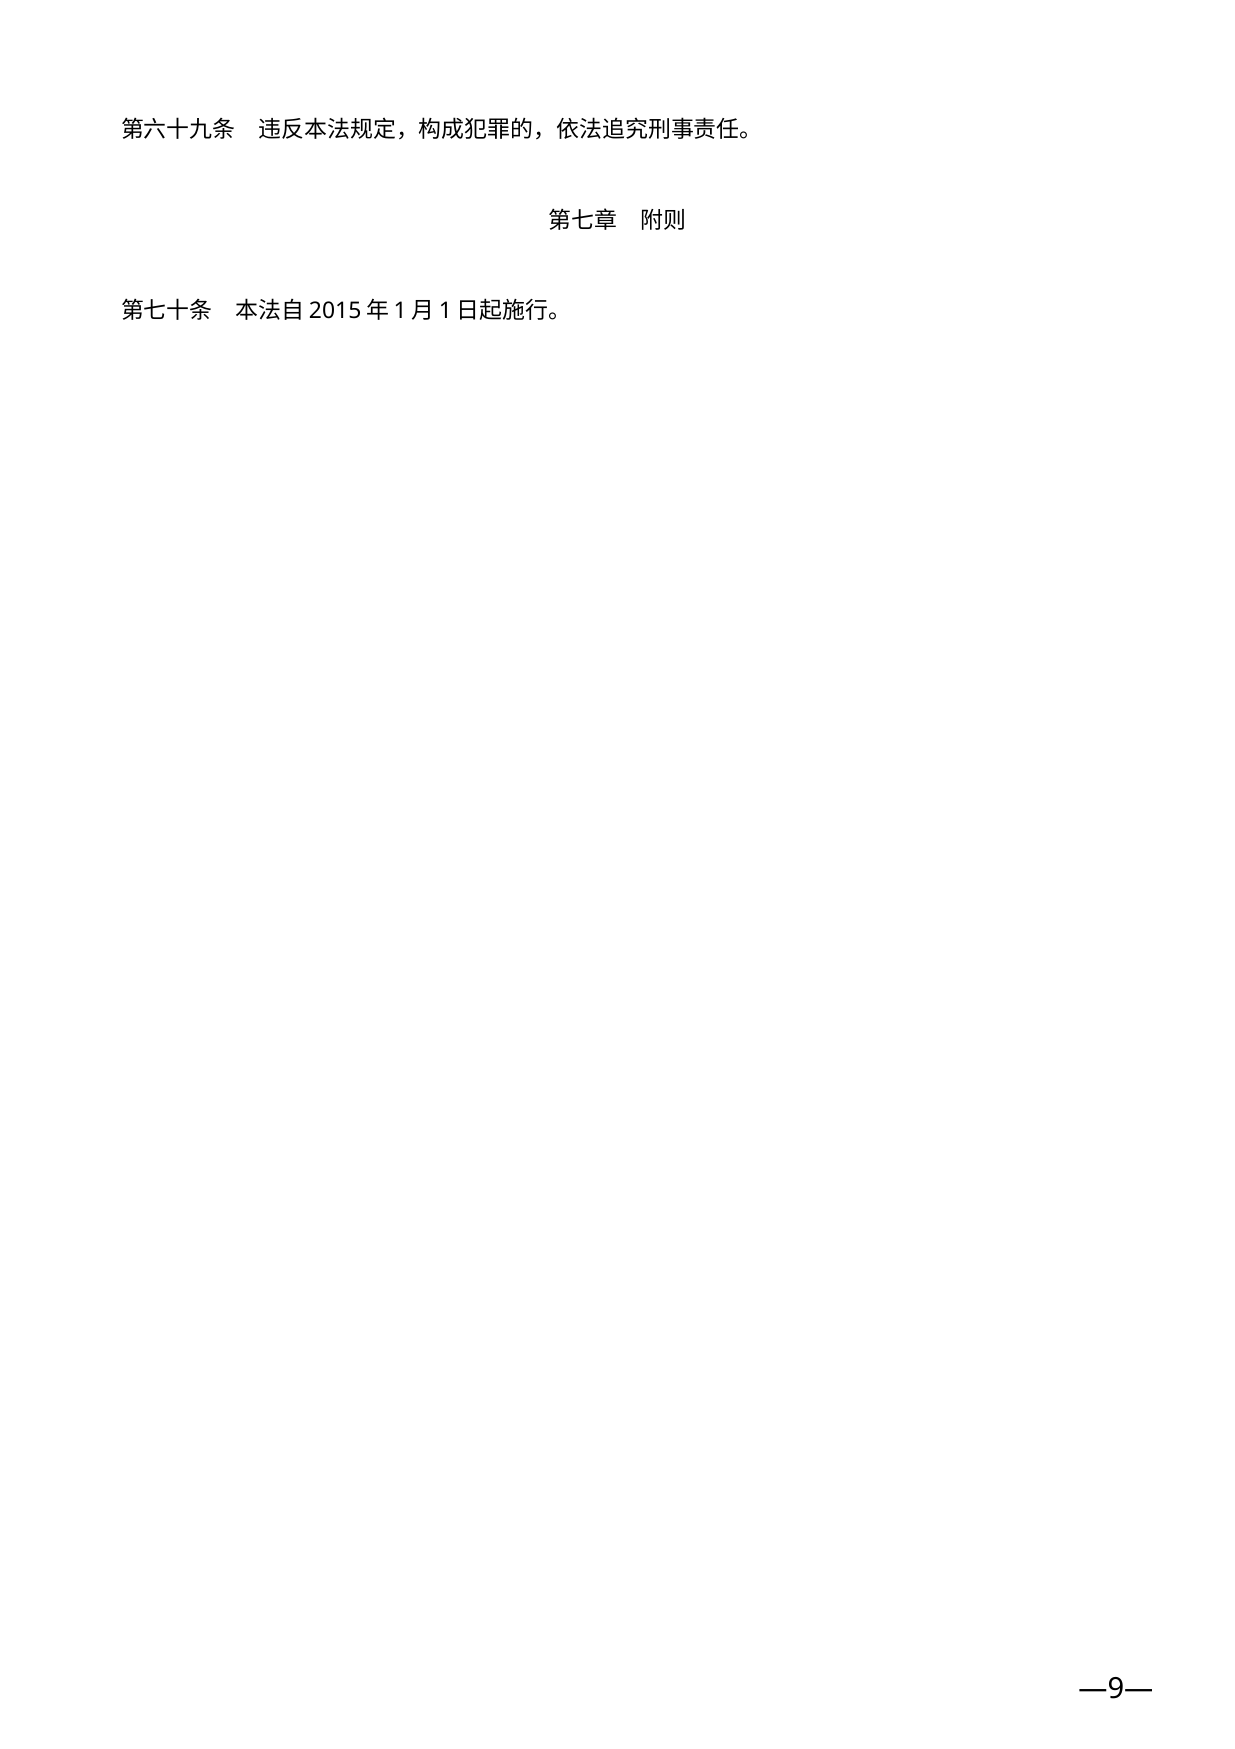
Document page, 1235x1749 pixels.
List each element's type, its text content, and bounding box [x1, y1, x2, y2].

text 第六十九条 违反本法规定，构成犯罪的，依法追究刑事责任。 [75, 105, 1159, 150]
text 第七十条 本法自2015年1月1日起施行。 [75, 286, 1159, 331]
text 第七章 附则 [75, 195, 1159, 241]
